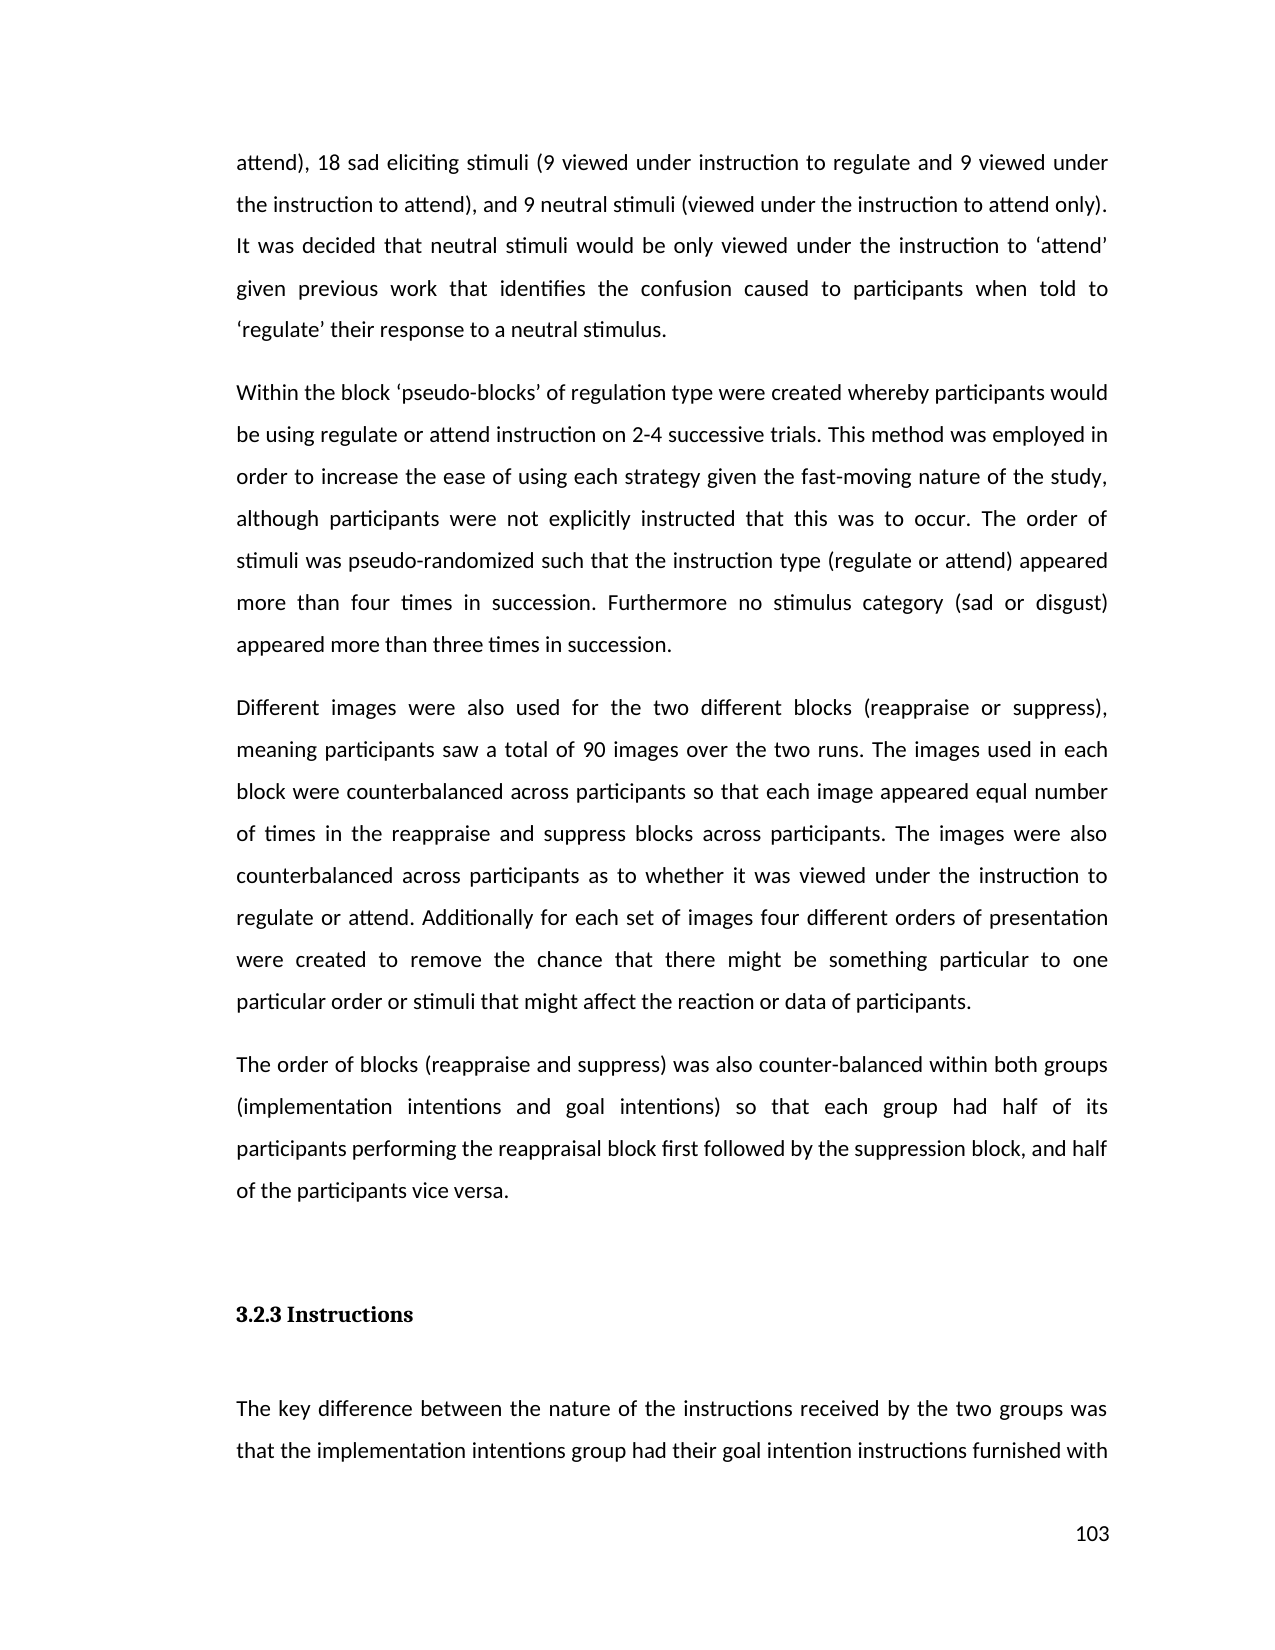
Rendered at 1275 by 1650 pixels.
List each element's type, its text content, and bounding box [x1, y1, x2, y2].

text The order of blocks (reappraise and suppress) was also counter-balanced within both groups (implementation intentions and goal intentions) so that each group had half of its participants performing the reappraisal block first followed by the suppression block, and half of the participants vice versa. [236, 1050, 1109, 1204]
text Different images were also used for the two different blocks (reappraise or suppress), meaning participants saw a total of 90 images over the two runs. The images used in each block were counterbalanced across participants so that each image appeared equal number of times in the reappraise and suppress blocks across participants. The images were also counterbalanced across participants as to whether it was viewed under the instruction to regulate or attend. Additionally for each set of images four different orders of presentation were created to remove the chance that there might be something particular to one particular order or stimuli that might affect the reaction or data of participants. [236, 693, 1109, 1015]
text Within the block ‘pseudo-blocks’ of regulation type were created whereby participants would be using regulate or attend instruction on 2-4 successive trials. This method was employed in order to increase the ease of using each strategy given the fast-moving nature of the study, although participants were not explicitly instructed that this was to occur. The order of stimuli was pseudo-randomized such that the instruction type (regulate or attend) appeared more than four times in succession. Furthermore no stimulus category (sad or disgust) appeared more than three times in succession. [236, 378, 1109, 658]
subtitle 3.2.3 Instructions [236, 1301, 1109, 1328]
